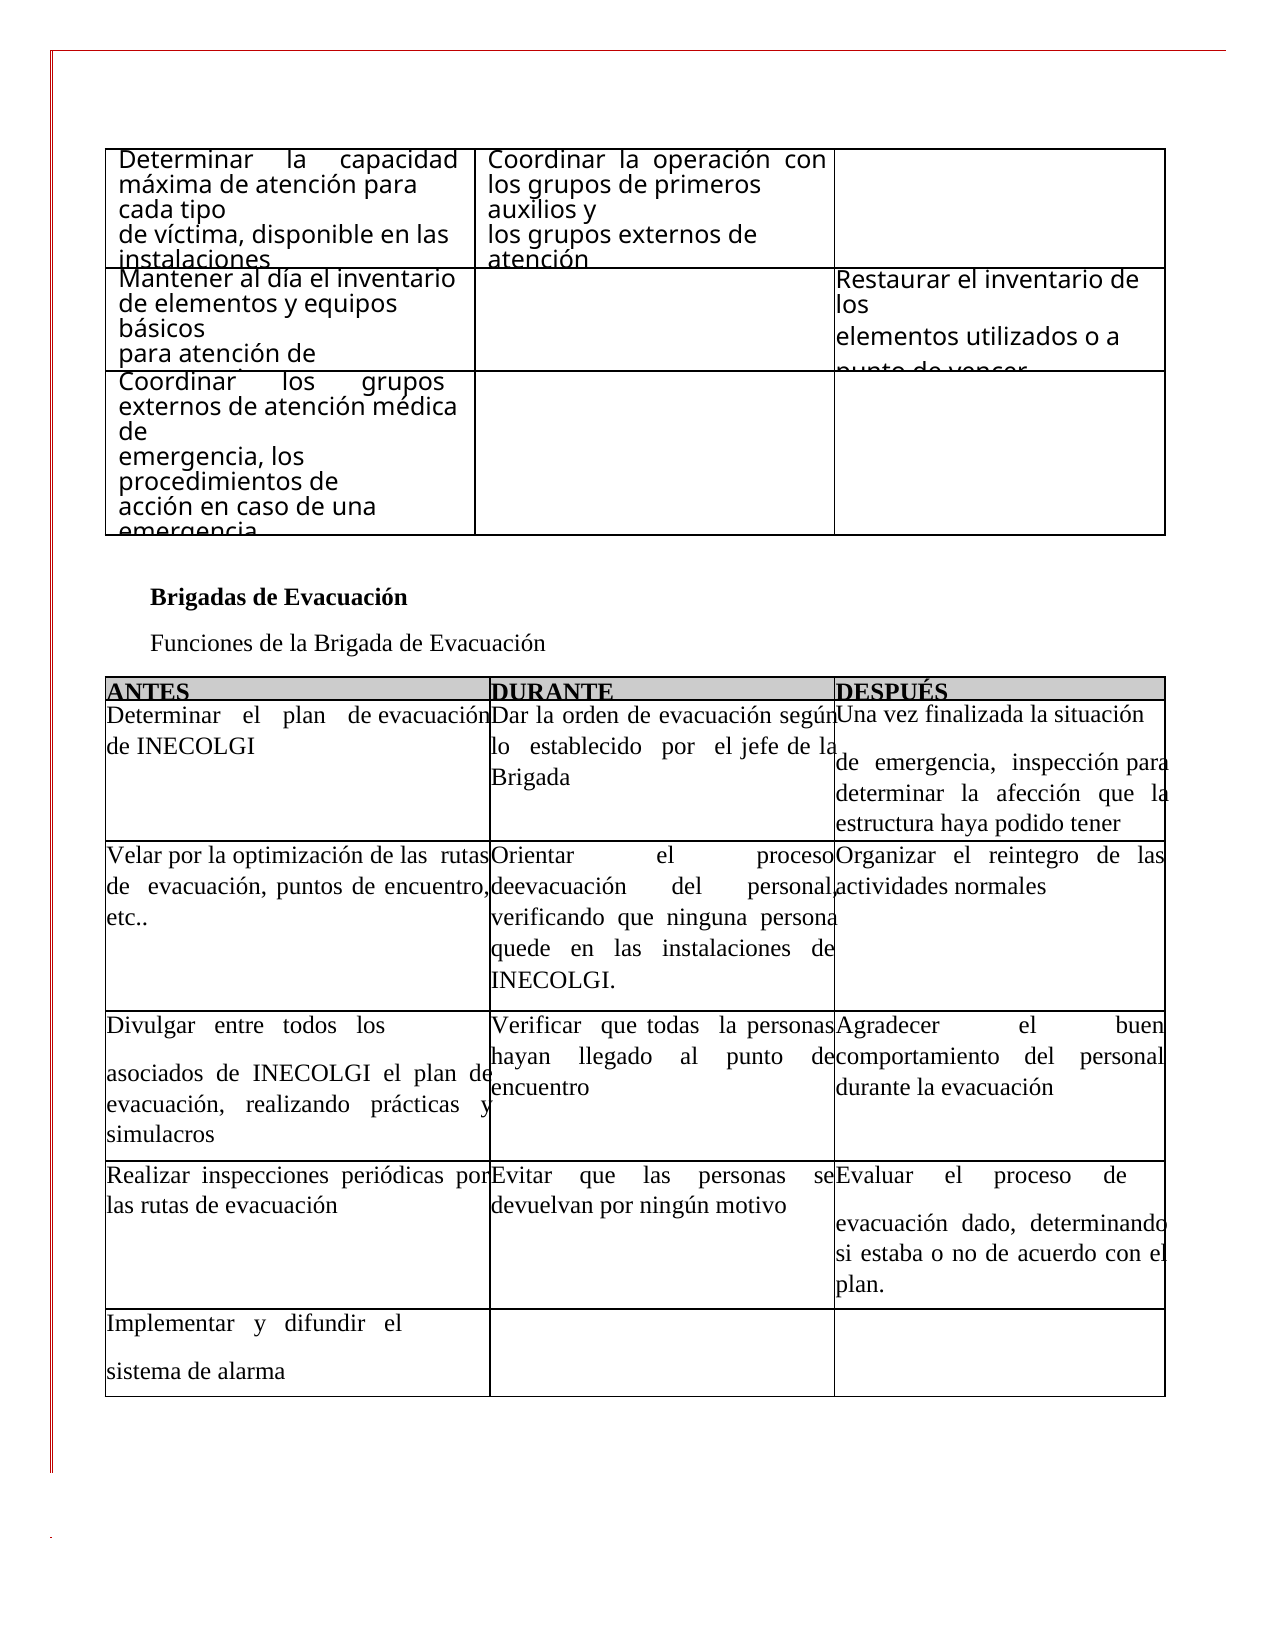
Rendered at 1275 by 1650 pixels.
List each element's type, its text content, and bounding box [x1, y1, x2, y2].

table_cell Orientar el proceso deevacuación del personal, verificando que ninguna persona quede en las instalaciones de INECOLGI. [491, 842, 834, 1010]
table_cell [476, 372, 834, 534]
table_cell Velar por la optimización de las rutas de evacuación, puntos de encuentro, etc.. [106, 842, 489, 1010]
table_cell Implementar y difundir el sistema de alarma [106, 1310, 489, 1396]
table_cell [491, 1310, 834, 1396]
table_cell Mantener al día el inventario de elementos y equipos básicos para atención de emergencias. [106, 269, 474, 370]
table_cell Evitar que las personas se devuelvan por ningún motivo [491, 1162, 834, 1308]
table_cell Una vez finalizada la situación de emergencia, inspección para determinar la afección que la estructura haya podido tener [835, 701, 1164, 840]
table_header ANTES [106, 678, 489, 699]
table_cell Realizar inspecciones periódicas por las rutas de evacuación [106, 1162, 489, 1308]
table_cell Organizar el reintegro de las actividades normales [835, 842, 1164, 1010]
table_header Coordinar la operación con los grupos de primeros auxilios y los grupos externos de atención médica [476, 150, 834, 267]
table_header DURANTE [491, 678, 834, 699]
table_cell Determinar el plan de evacuación de INECOLGI [106, 701, 489, 840]
table_cell Evaluar el proceso de evacuación dado, determinando si estaba o no de acuerdo con el plan. [835, 1162, 1164, 1308]
table_header Determinar la capacidad máxima de atención para cada tipo de víctima, disponible en las instalaciones [106, 150, 474, 267]
table_header DESPUÉS [835, 678, 1164, 699]
table_cell [835, 1310, 1164, 1396]
table_cell Verificar que todas la personas hayan llegado al punto de encuentro [491, 1012, 834, 1160]
text Funciones de la Brigada de Evacuación [150, 628, 1177, 657]
table_cell [835, 372, 1164, 534]
table_cell Dar la orden de evacuación según lo establecido por el jefe de la Brigada [491, 701, 834, 840]
table_cell Restaurar el inventario de los elementos utilizados o a punto de vencer. [835, 269, 1164, 370]
table_cell [476, 269, 834, 370]
table_header [835, 150, 1164, 267]
table_cell Coordinar los grupos externos de atención médica de emergencia, los procedimientos de acción en caso de una emergencia en INECOLGI [106, 372, 474, 534]
table_cell Divulgar entre todos los asociados de INECOLGI el plan de evacuación, realizando prácticas y simulacros [106, 1012, 489, 1160]
table_cell Agradecer el buen comportamiento del personal durante la evacuación [835, 1012, 1164, 1160]
text Brigadas de Evacuación [150, 582, 1177, 611]
